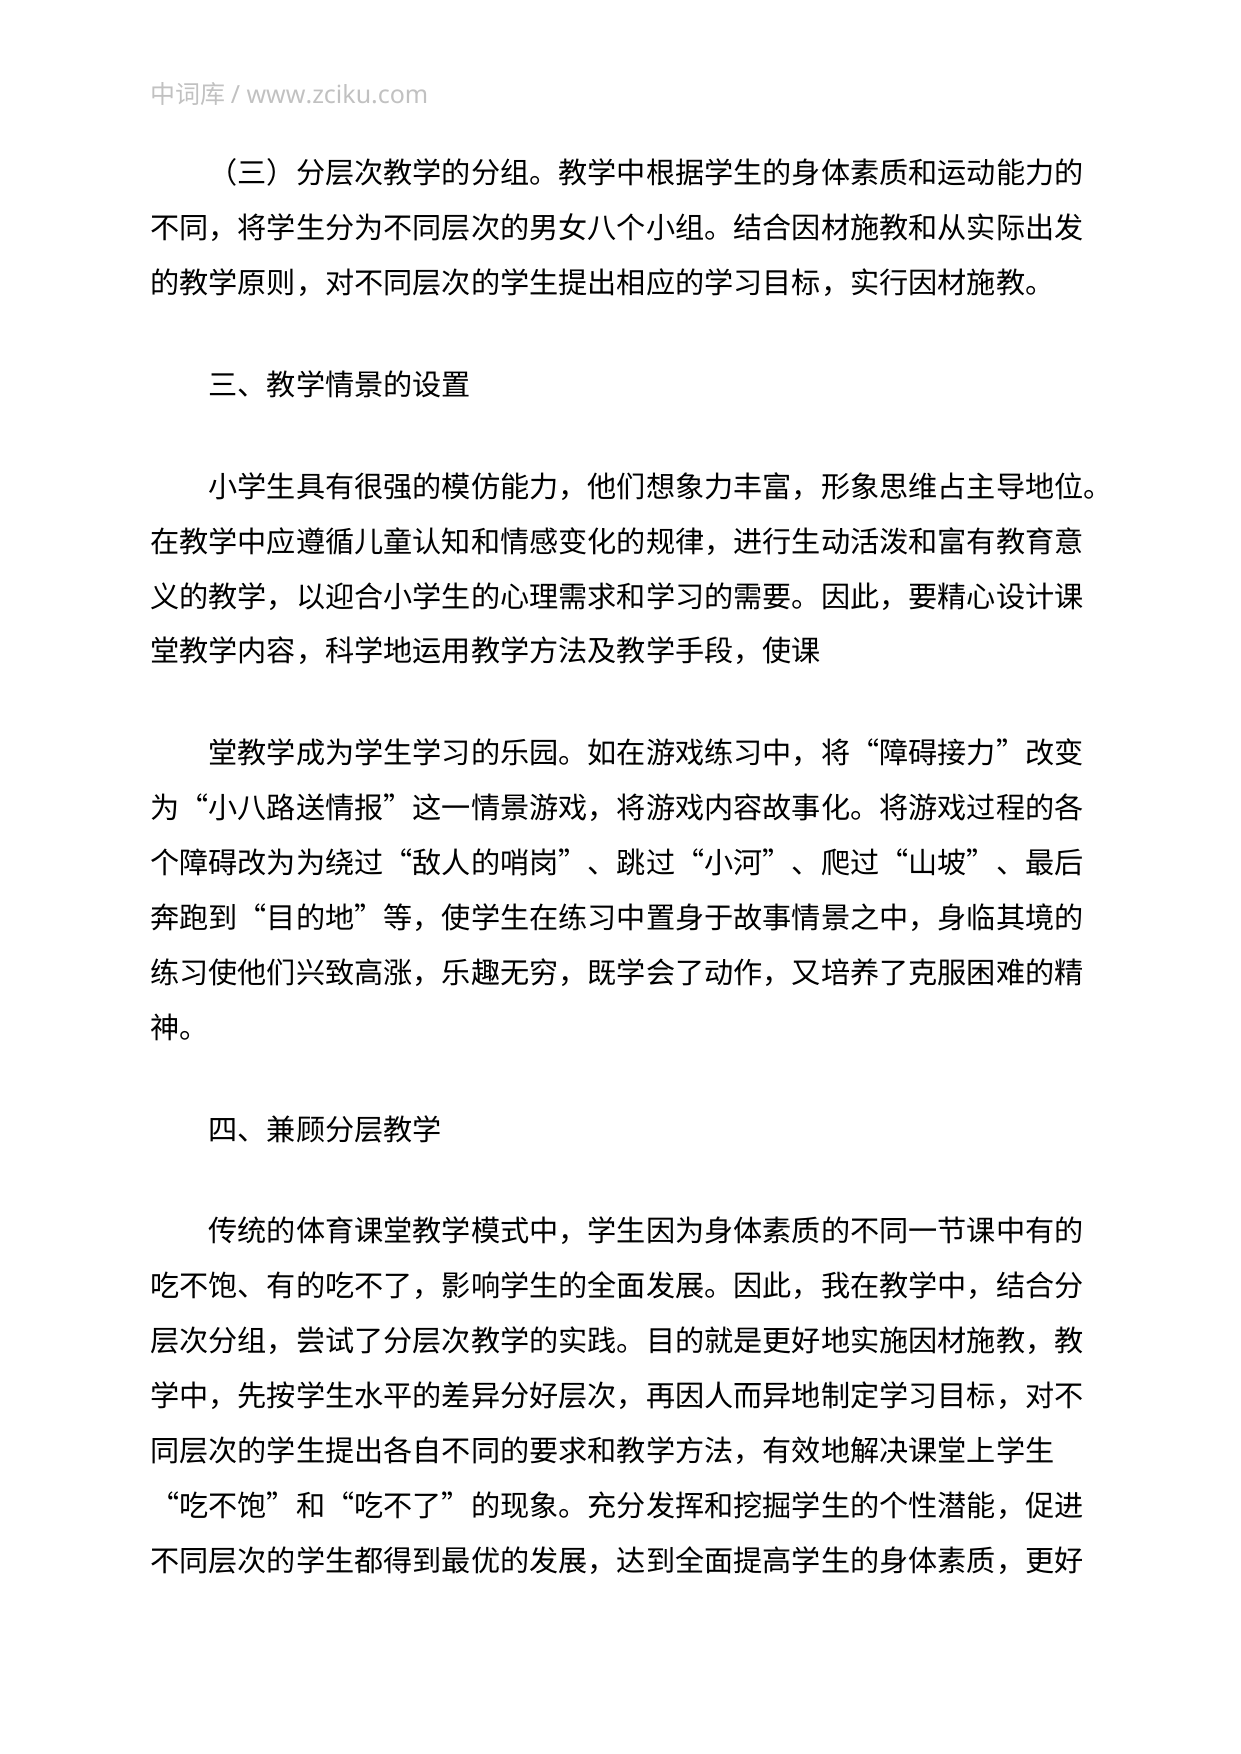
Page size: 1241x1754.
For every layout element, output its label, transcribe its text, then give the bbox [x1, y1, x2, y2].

text 三、教学情景的设置 [150, 362, 1090, 404]
text （三）分层次教学的分组。教学中根据学生的身体素质和运动能力的不同，将学生分为不同层次的男女八个小组。结合因材施教和从实际出发的教学原则，对不同层次的学生提出相应的学习目标，实行因材施教。 [150, 150, 1090, 302]
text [150, 1208, 1090, 1579]
text 堂教学成为学生学习的乐园。如在游戏练习中，将“障碍接力”改变为“小八路送情报”这一情景游戏，将游戏内容故事化。将游戏过程的各个障碍改为为绕过“敌人的哨岗”、跳过“小河”、爬过“山坡”、最后奔跑到“目的地”等，使学生在练习中置身于故事情景之中，身临其境的练习使他们兴致高涨，乐趣无穷，既学会了动作，又培养了克服困难的精神。 [150, 730, 1090, 1047]
text 四、兼顾分层教学 [150, 1106, 1090, 1148]
text 小学生具有很强的模仿能力，他们想象力丰富，形象思维占主导地位。在教学中应遵循儿童认知和情感变化的规律，进行生动活泼和富有教育意义的教学，以迎合小学生的心理需求和学习的需要。因此，要精心设计课堂教学内容，科学地运用教学方法及教学手段，使课 [150, 463, 1090, 670]
